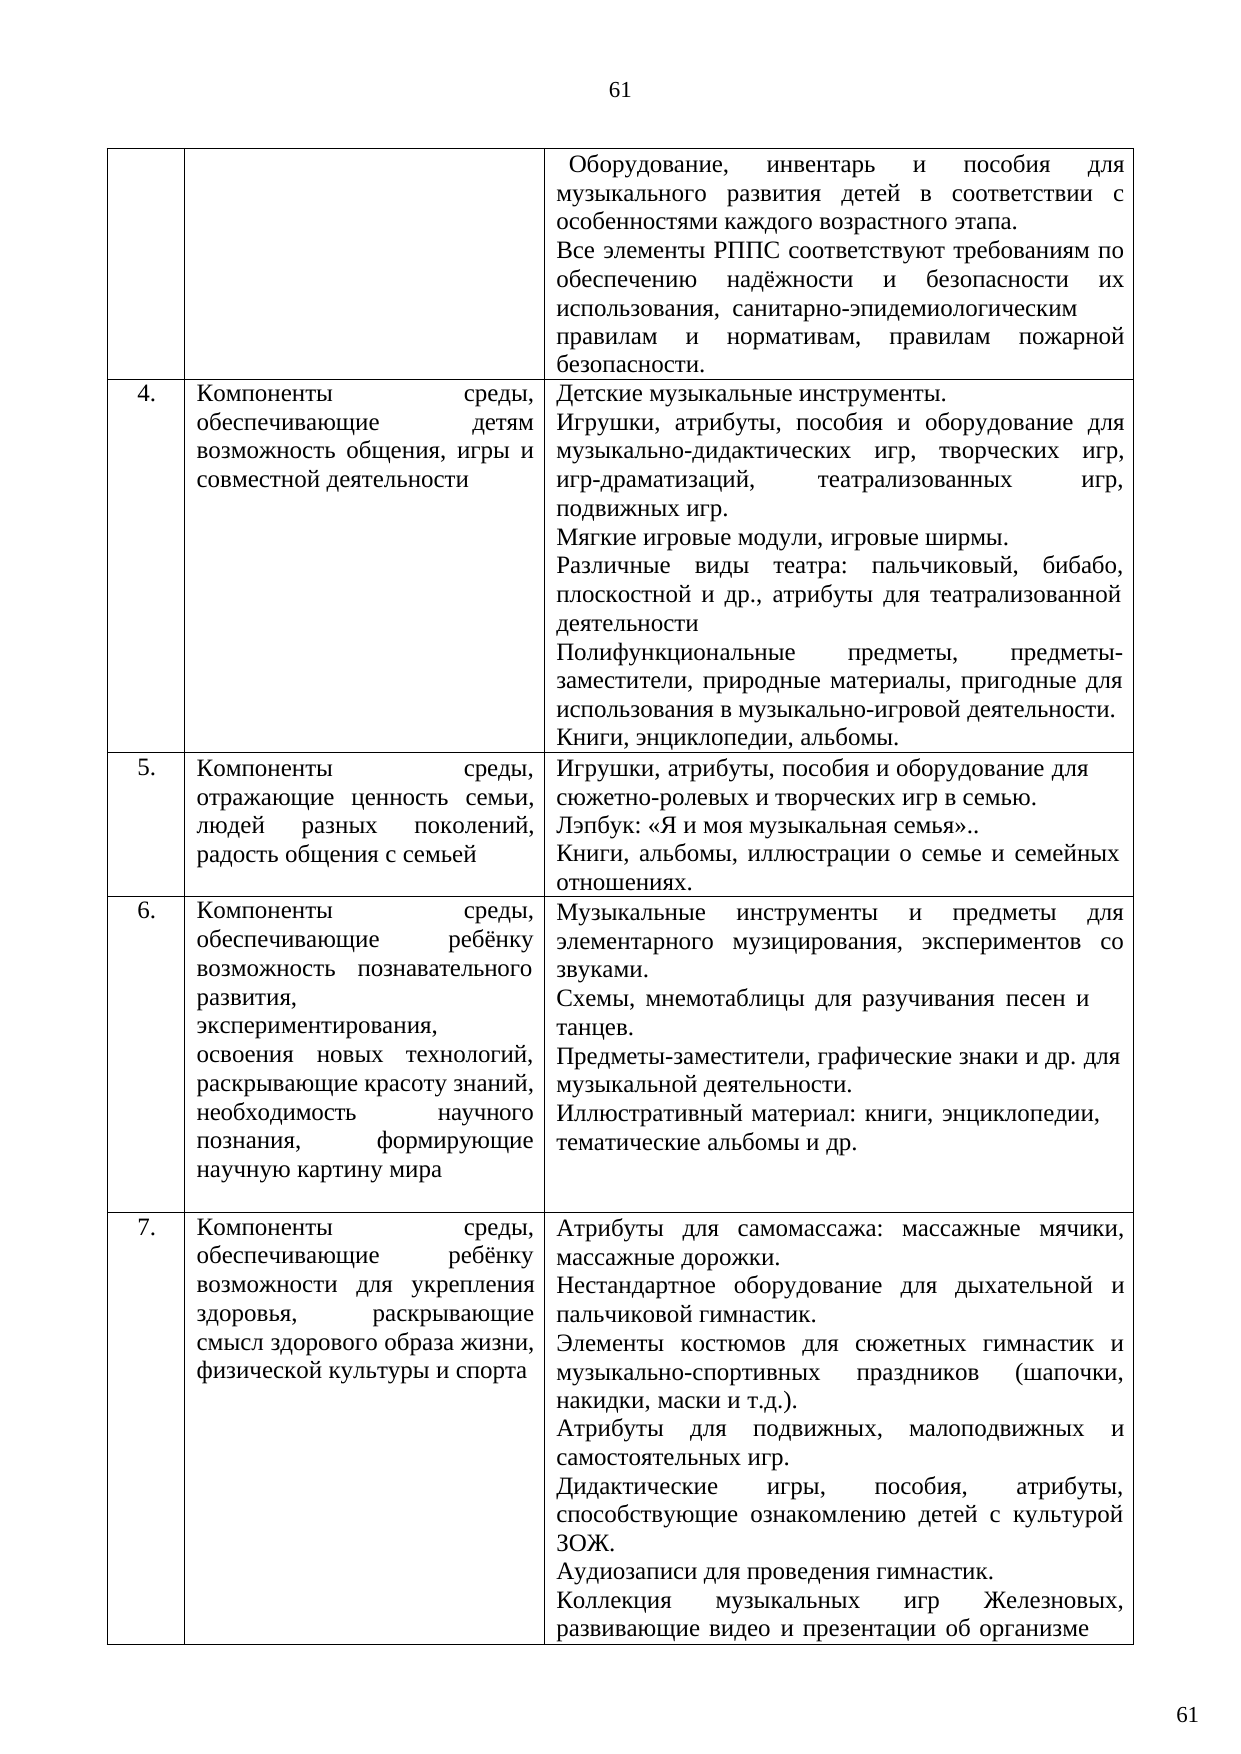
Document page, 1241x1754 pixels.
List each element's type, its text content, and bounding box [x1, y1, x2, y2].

table_cell Игрушки, атрибуты, пособия и оборудование для сюжетно-ролевых и творческих игр в семью. Лэпбук: «Я и моя музыкальная семья».. Книги, альбомы, иллюстрации о семье и семейных отношениях. [545, 753, 1133, 896]
table_cell 7. [108, 1213, 184, 1643]
table_cell Детские музыкальные инструменты. Игрушки, атрибуты, пособия и оборудование для музыкально-дидактических игр, творческих игр, игр-драматизаций, театрализованных игр, подвижных игр. Мягкие игровые модули, игровые ширмы. Различные виды театра: пальчиковый, бибабо, плоскостной и др., атрибуты для театрализованной деятельности Полифункциональные предметы, предметы- заместители, природные материалы, пригодные для использования в музыкально-игровой деятельности. Книги, энциклопедии, альбомы. [545, 380, 1133, 752]
table_cell Компоненты среды, обеспечивающие ребёнку возможность познавательного развития, экспериментирования, освоения новых технологий, раскрывающие красоту знаний, необходимость научного познания, формирующие научную картину мира [185, 897, 544, 1212]
table_cell Компоненты среды, обеспечивающие детям возможность общения, игры и совместной деятельности [185, 380, 544, 752]
table_cell Компоненты среды, обеспечивающие ребёнку возможности для укрепления здоровья, раскрывающие смысл здорового образа жизни, физической культуры и спорта [185, 1213, 544, 1643]
table_cell 5. [108, 753, 184, 896]
table_cell 4. [108, 380, 184, 752]
table_cell Компоненты среды, отражающие ценность семьи, людей разных поколений, радость общения с семьей [185, 753, 544, 896]
table_header Оборудование, инвентарь и пособия для музыкального развития детей в соответствии с особенностями каждого возрастного этапа. Все элементы РППС соответствуют требованиям по обеспечению надёжности и безопасности их использования, санитарно-эпидемиологическим правилам и нормативам, правилам пожарной безопасности. [545, 149, 1133, 378]
table_header [108, 149, 184, 378]
table_cell Атрибуты для самомассажа: массажные мячики, массажные дорожки. Нестандартное оборудование для дыхательной и пальчиковой гимнастик. Элементы костюмов для сюжетных гимнастик и музыкально-спортивных праздников (шапочки, накидки, маски и т.д.). Атрибуты для подвижных, малоподвижных и самостоятельных игр. Дидактические игры, пособия, атрибуты, способствующие ознакомлению детей с культурой ЗОЖ. Аудиозаписи для проведения гимнастик. Коллекция музыкальных игр Железновых, развивающие видео и презентации об организме [545, 1213, 1133, 1643]
table_cell 6. [108, 897, 184, 1212]
table_header [185, 149, 544, 378]
table_cell Музыкальные инструменты и предметы для элементарного музицирования, экспериментов со звуками. Схемы, мнемотаблицы для разучивания песен и танцев. Предметы-заместители, графические знаки и др. для музыкальной деятельности. Иллюстративный материал: книги, энциклопедии, тематические альбомы и др. [545, 897, 1133, 1212]
